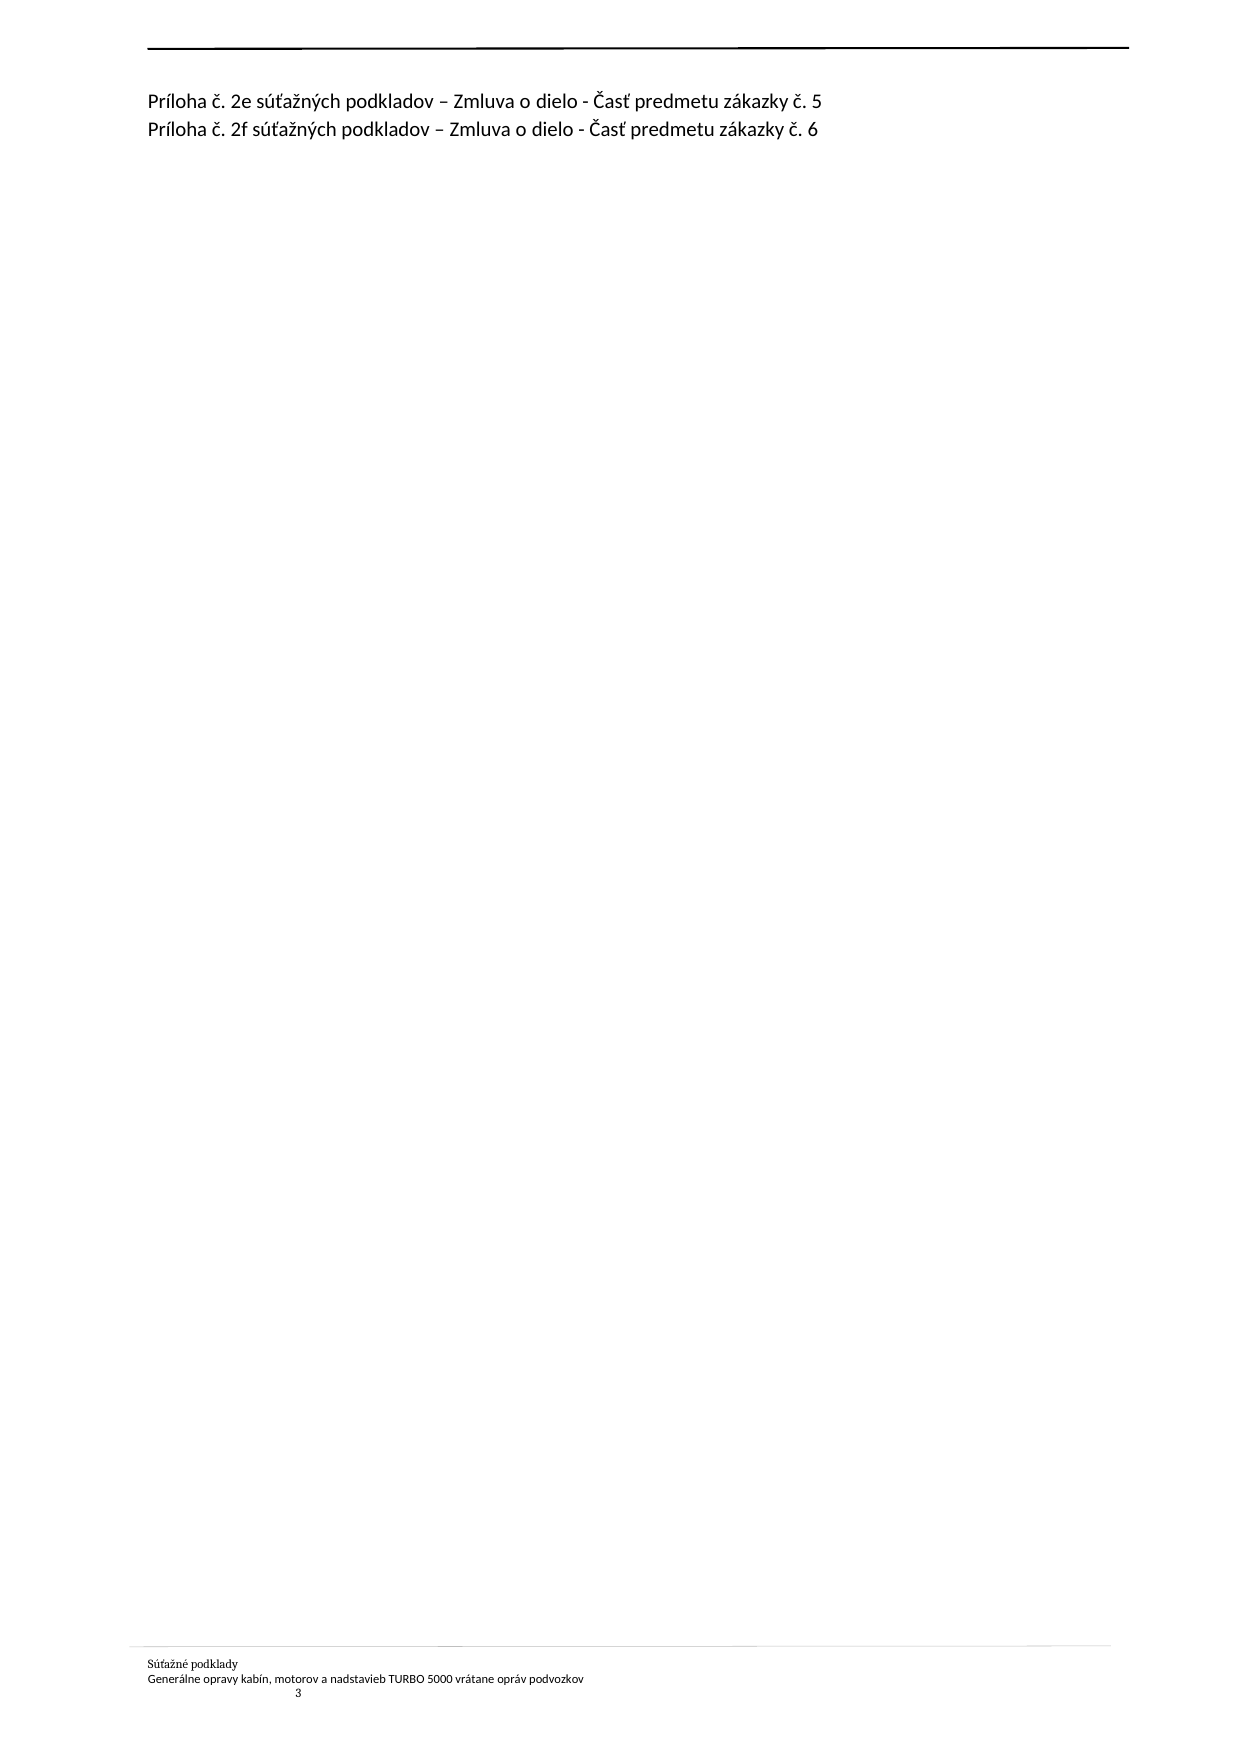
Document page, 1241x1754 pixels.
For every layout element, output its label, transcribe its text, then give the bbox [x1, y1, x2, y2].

text Príloha č. 2e súťažných podkladov – Zmluva o dielo - Časť predmetu zákazky č. 5 [148, 89, 1092, 114]
text Príloha č. 2f súťažných podkladov – Zmluva o dielo - Časť predmetu zákazky č. 6 [148, 117, 1092, 142]
